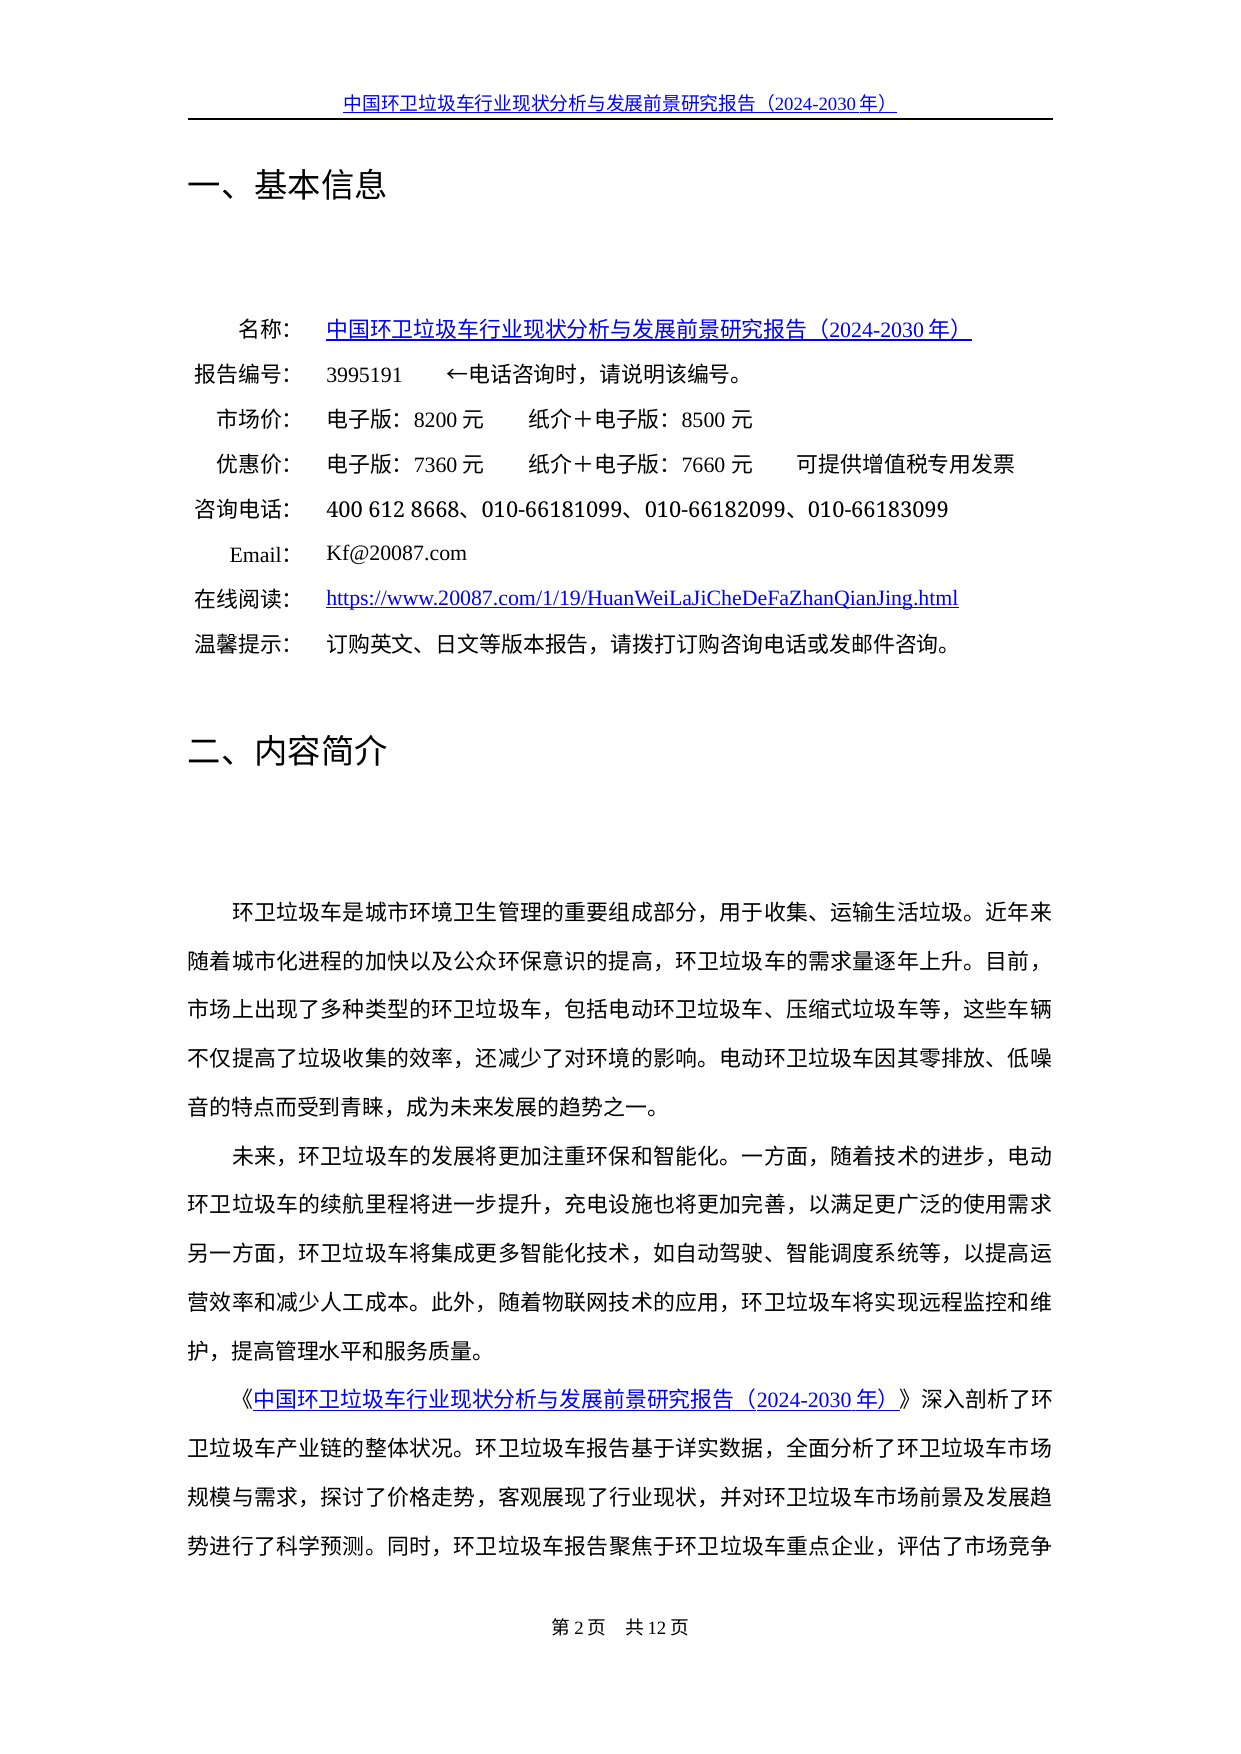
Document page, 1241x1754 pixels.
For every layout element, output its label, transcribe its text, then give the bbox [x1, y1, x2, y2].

table_cell 市场价： [167, 402, 315, 447]
table_cell 优惠价： [167, 447, 315, 492]
table_cell 400 612 8668、010-66181099、010-66182099、010-66183099 [315, 492, 1073, 537]
table_cell 3995191 ←电话咨询时，请说明该编号。 [315, 357, 1073, 402]
table_cell 订购英文、日文等版本报告，请拨打订购咨询电话或发邮件咨询。 [315, 627, 1073, 672]
table_cell [315, 582, 1073, 627]
title 二、内容简介 [187, 717, 1053, 782]
title 一、基本信息 [187, 150, 1053, 215]
table_cell Kf@20087.com [315, 537, 1073, 582]
table_header 中国环卫垃圾车行业现状分析与发展前景研究报告（2024-2030年） [315, 312, 1073, 357]
table_cell 电子版：7360 元 纸介＋电子版：7660 元 可提供增值税专用发票 [315, 447, 1073, 492]
table_cell 在线阅读： [167, 582, 315, 627]
table_cell Email： [167, 537, 315, 582]
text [187, 894, 1053, 1561]
table_cell 咨询电话： [167, 492, 315, 537]
table_cell 电子版：8200 元 纸介＋电子版：8500 元 [315, 402, 1073, 447]
table_cell 报告编号： [167, 357, 315, 402]
table_header 名称： [167, 312, 315, 357]
table_cell 温馨提示： [167, 627, 315, 672]
